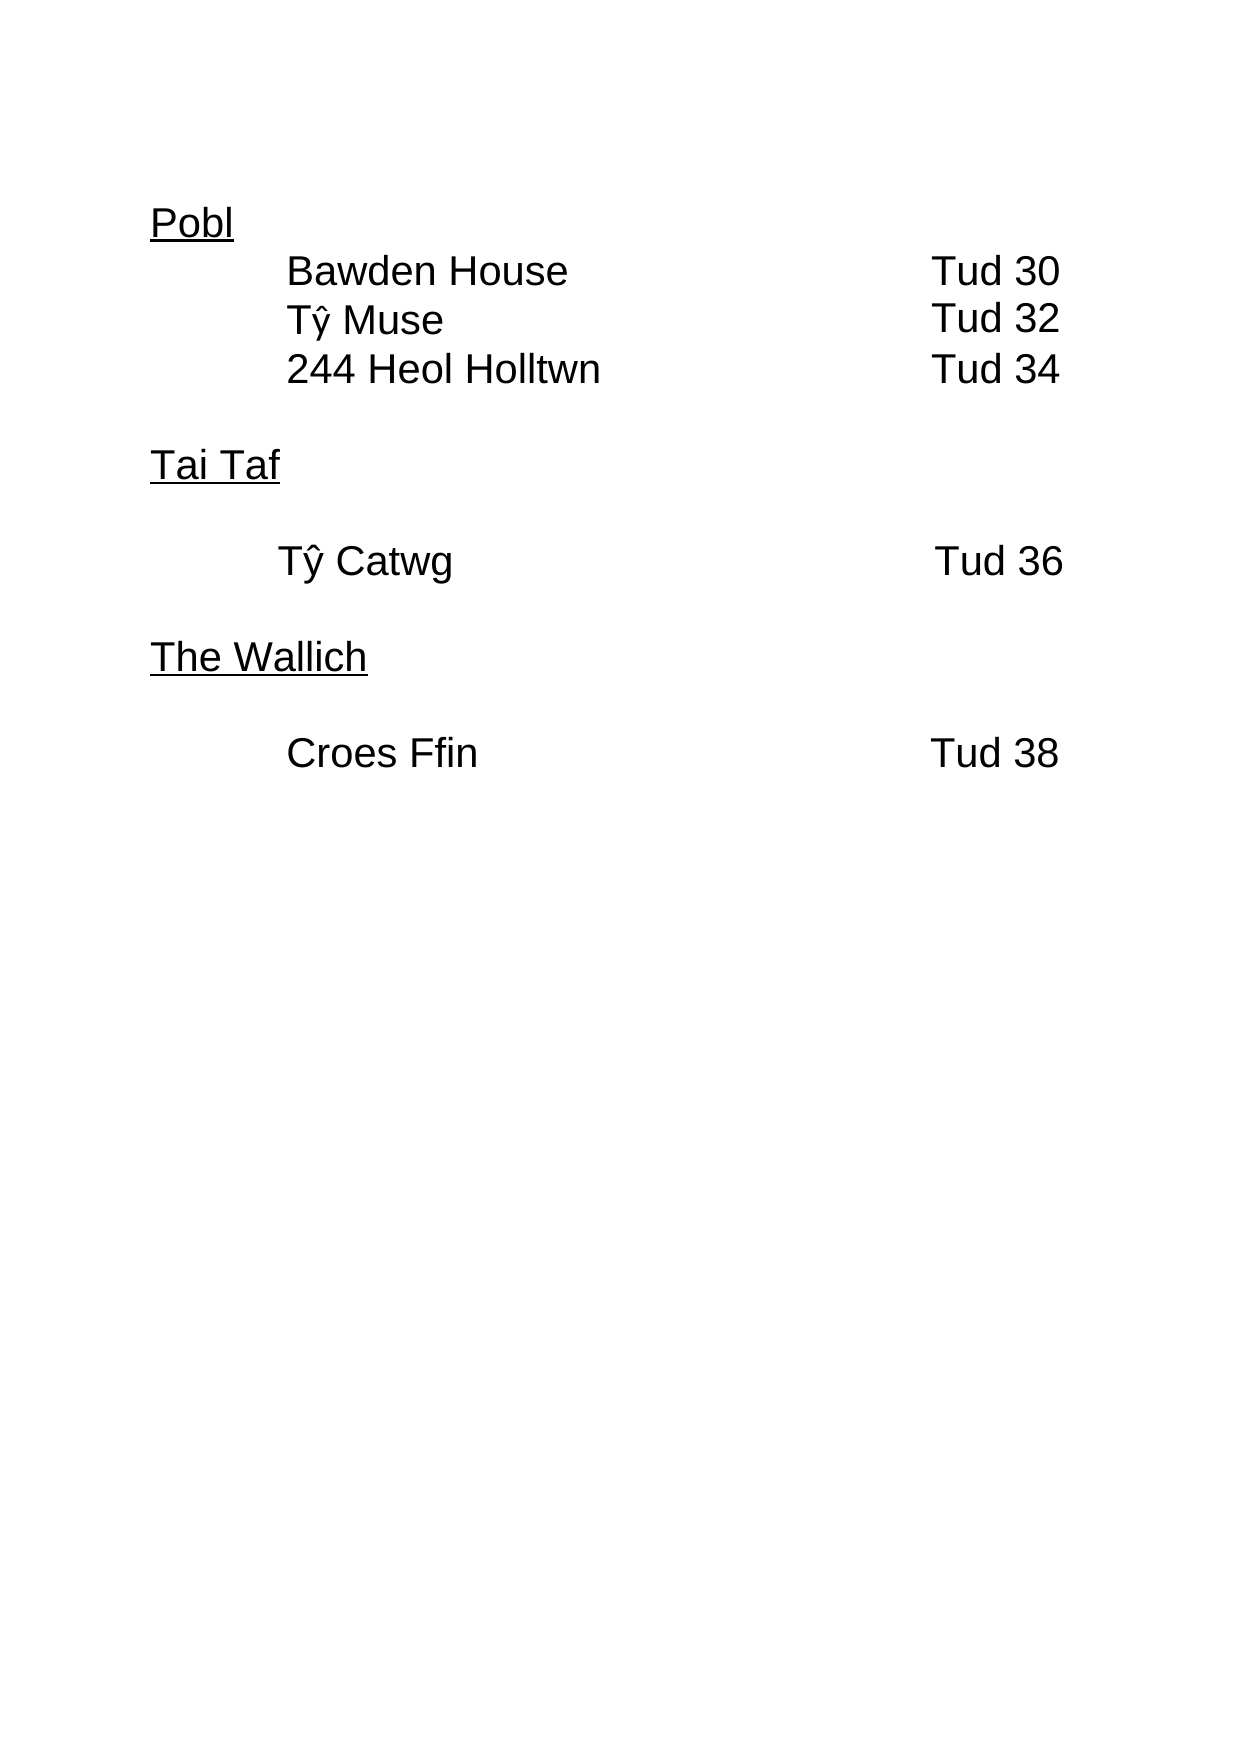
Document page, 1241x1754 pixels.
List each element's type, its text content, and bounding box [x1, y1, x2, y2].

table_header Tud 38 [919, 728, 1090, 776]
table_header Tud 30 [920, 246, 1090, 294]
text Tŷ Catwg Tud 36 [150, 536, 1090, 584]
table_header Bawden House [275, 246, 919, 294]
text The Wallich [150, 632, 1090, 680]
text Pobl [150, 198, 1090, 246]
table_header Croes Ffin [275, 728, 918, 776]
text Tai Taf [150, 440, 1090, 488]
table_cell 244 Heol Holltwn [275, 345, 919, 440]
table_cell Tŷ Muse [275, 294, 919, 344]
table_cell Tud 32 [920, 294, 1090, 344]
table_cell Tud 34 [920, 345, 1090, 440]
